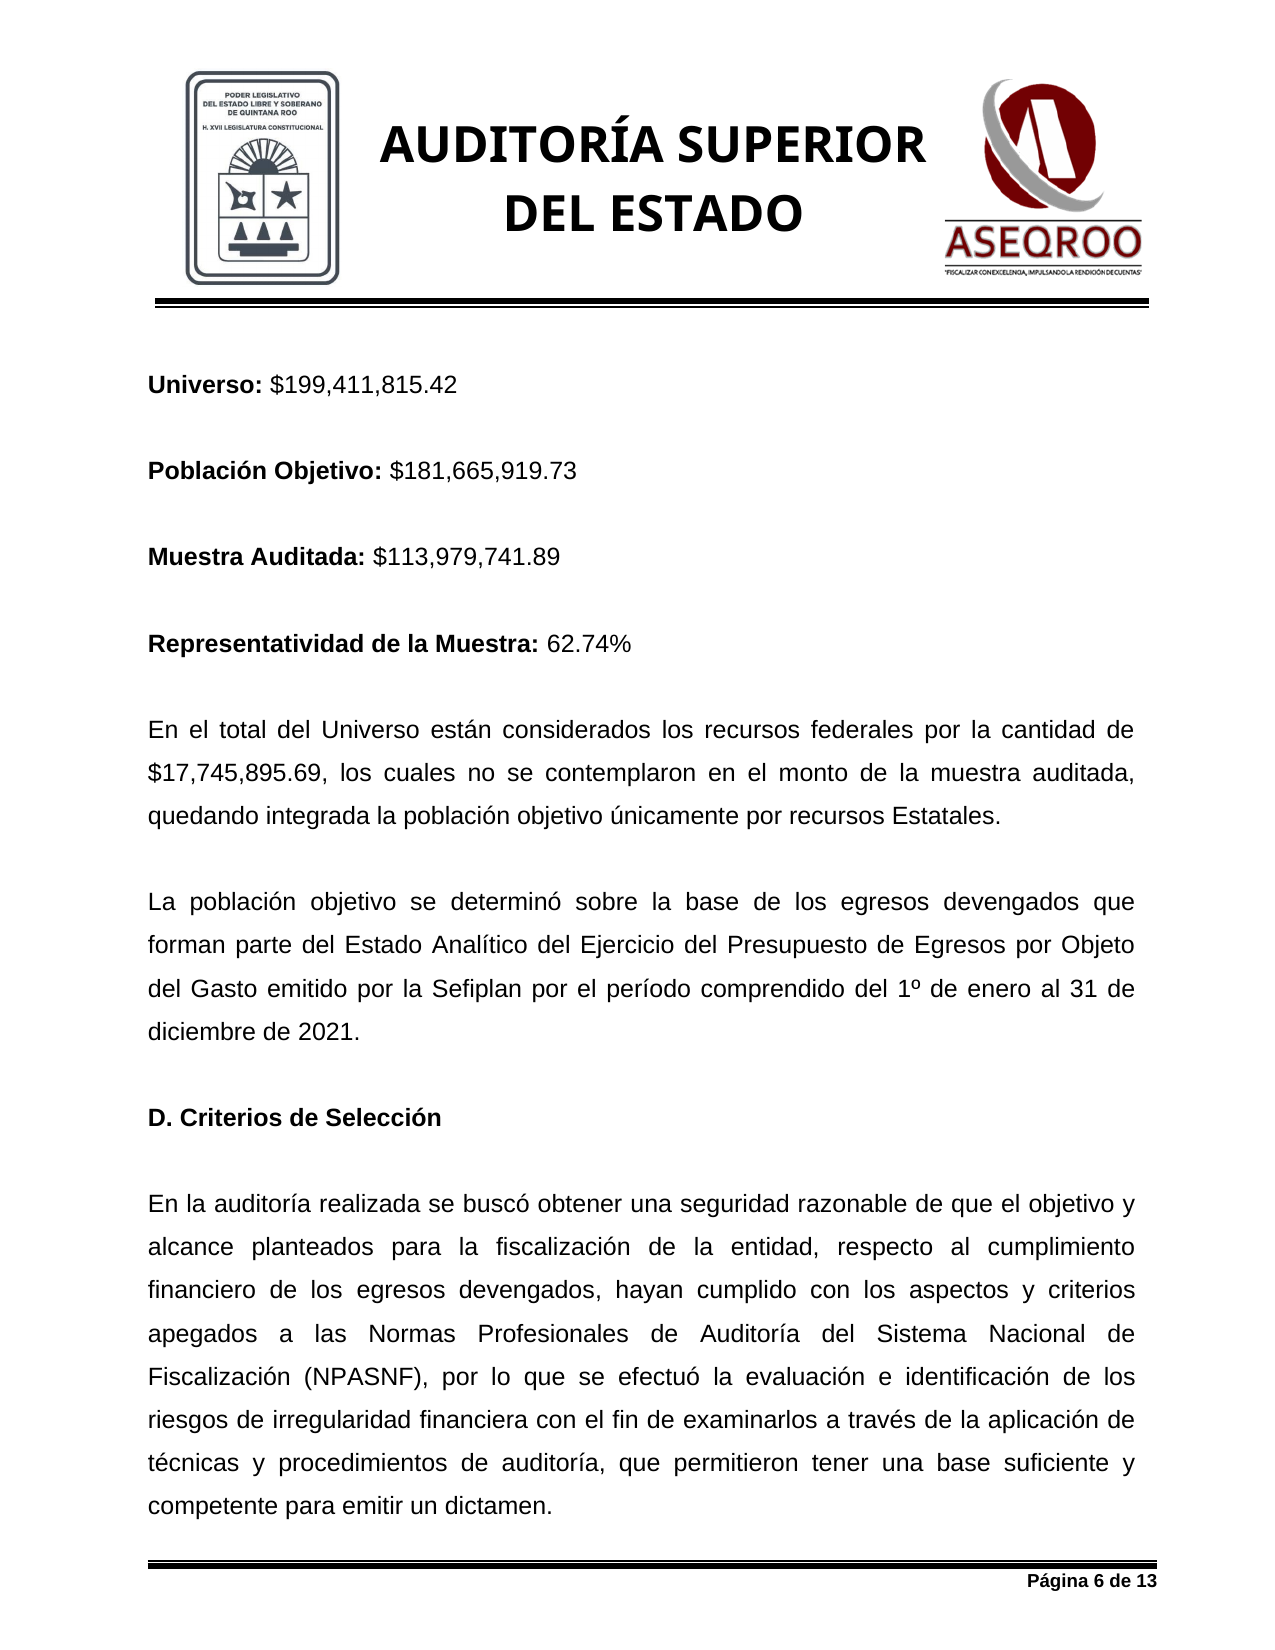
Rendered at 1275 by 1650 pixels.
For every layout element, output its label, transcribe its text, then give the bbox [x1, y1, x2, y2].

text En el total del Universo están considerados los recursos federales por la cantidad de $17,745,895.69, los cuales no se contemplaron en el monto de la muestra auditada, quedando integrada la población objetivo únicamente por recursos Estatales. [148, 715, 1137, 830]
picture [944, 79, 1142, 276]
text Muestra Auditada: $113,979,741.89 [148, 542, 1157, 571]
text La población objetivo se determinó sobre la base de los egresos devengados que forman parte del Estado Analítico del Ejercicio del Presupuesto de Egresos por Objeto del Gasto emitido por la Sefiplan por el período comprendido del 1º de enero al 31 de diciembre de 2021. [148, 887, 1137, 1045]
text Representatividad de la Muestra: 62.74% [148, 628, 1157, 657]
text Universo: $199,411,815.42 [148, 370, 1157, 398]
text D. Criterios de Selección [148, 1103, 1137, 1132]
picture [182, 68, 343, 287]
text Población Objetivo: $181,665,919.73 [148, 456, 1157, 485]
text En la auditoría realizada se buscó obtener una seguridad razonable de que el objetivo y alcance planteados para la fiscalización de la entidad, respecto al cumplimiento financiero de los egresos devengados, hayan cumplido con los aspectos y criterios apegados a las Normas Profesionales de Auditoría del Sistema Nacional de Fiscalización (NPASNF), por lo que se efectuó la evaluación e identificación de los riesgos de irregularidad financiera con el fin de examinarlos a través de la aplicación de técnicas y procedimientos de auditoría, que permitieron tener una base suficiente y competente para emitir un dictamen. [148, 1189, 1137, 1520]
